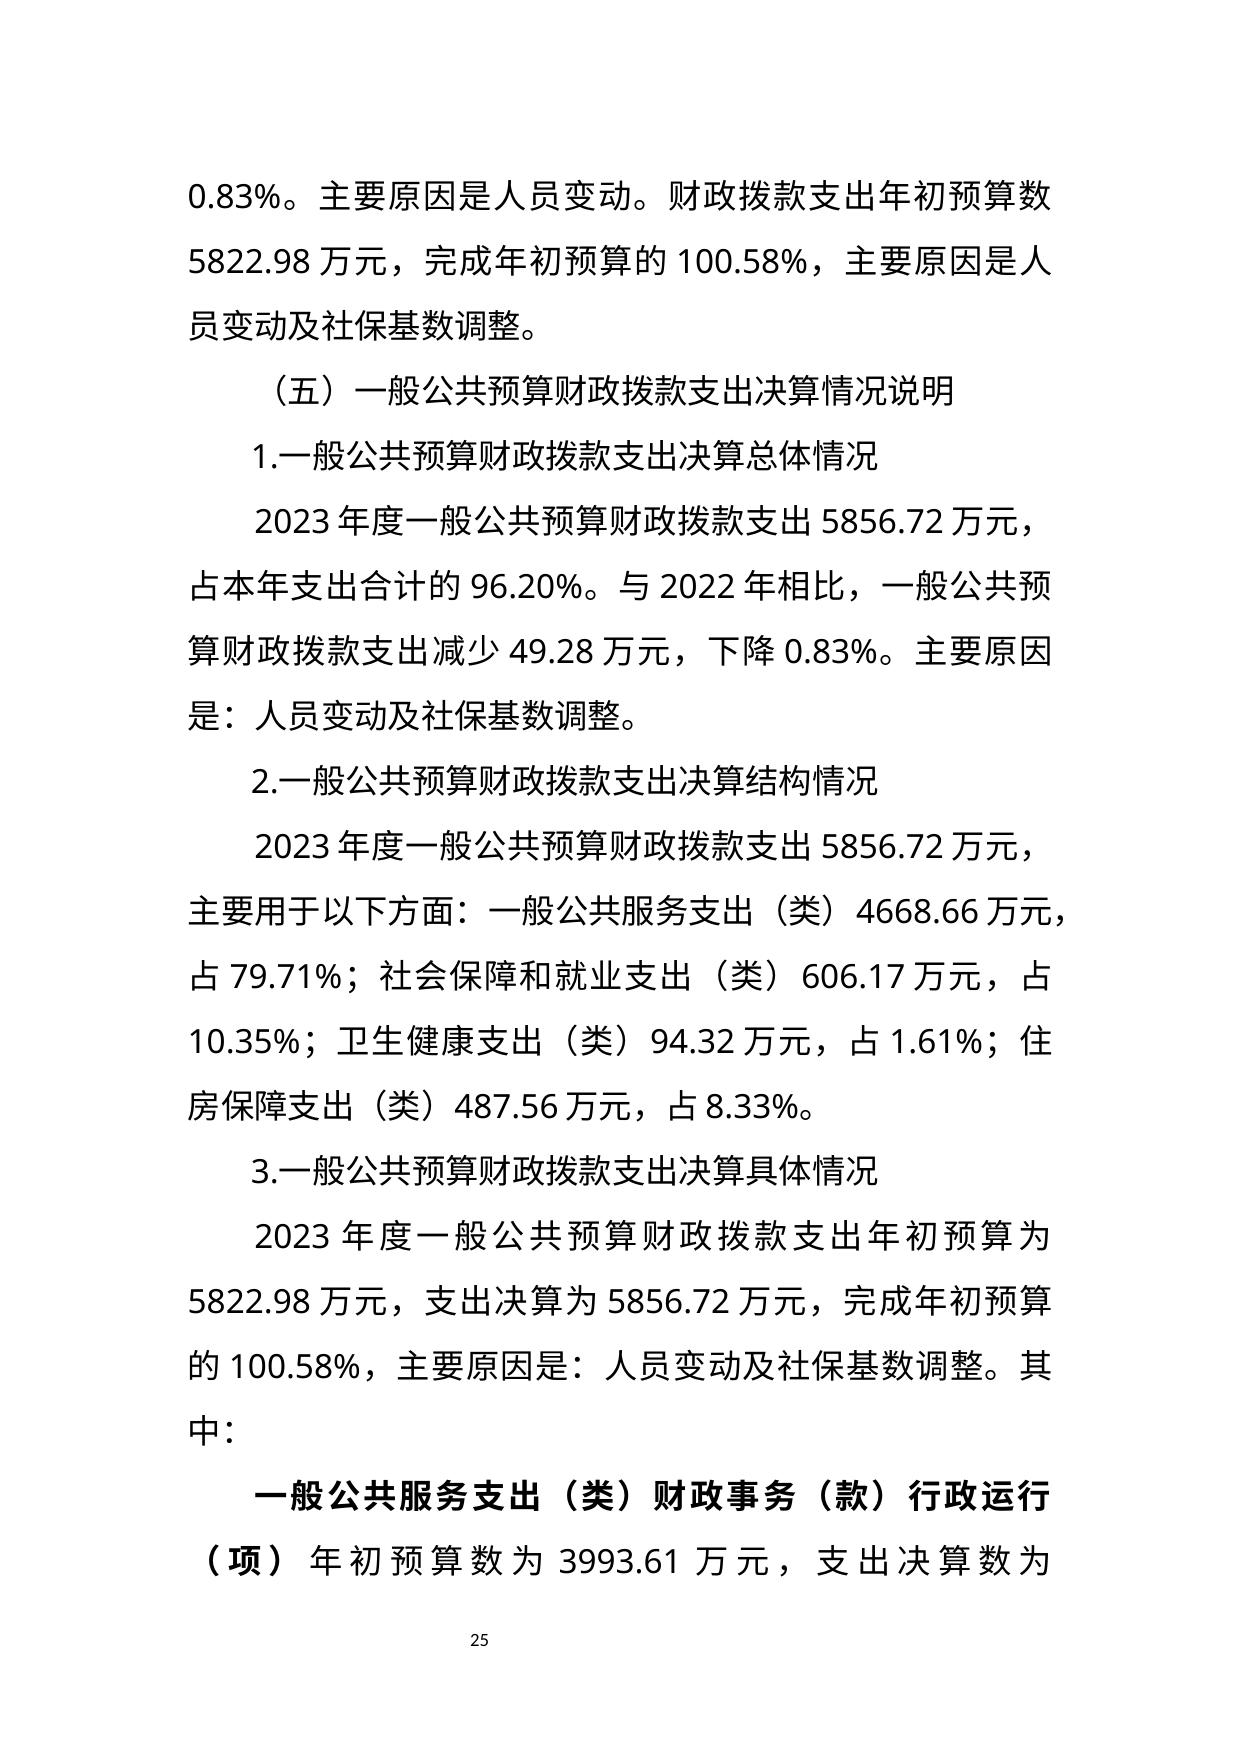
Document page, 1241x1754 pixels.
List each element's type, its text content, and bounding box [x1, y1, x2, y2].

text （五）一般公共预算财政拨款支出决算情况说明 [187, 357, 1053, 422]
text 2023年度一般公共预算财政拨款支出5856.72万元，主要用于以下方面：一般公共服务支出（类）4668.66万元，占79.71%；社会保障和就业支出（类）606.17万元，占10.35%；卫生健康支出（类）94.32万元，占1.61%；住房保障支出（类）487.56万元，占8.33%。 [187, 812, 1053, 1137]
text 2023年度一般公共预算财政拨款支出年初预算为5822.98万元，支出决算为5856.72万元，完成年初预算的100.58%，主要原因是：人员变动及社保基数调整。其中： [187, 1202, 1053, 1462]
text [187, 162, 1053, 357]
text 1.一般公共预算财政拨款支出决算总体情况 [187, 422, 1053, 487]
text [187, 1462, 1053, 1592]
text 3.一般公共预算财政拨款支出决算具体情况 [187, 1137, 1053, 1202]
text 2.一般公共预算财政拨款支出决算结构情况 [187, 747, 1053, 812]
text 2023年度一般公共预算财政拨款支出5856.72万元，占本年支出合计的96.20%。与2022年相比，一般公共预算财政拨款支出减少49.28万元，下降0.83%。主要原因是：人员变动及社保基数调整。 [187, 487, 1053, 747]
